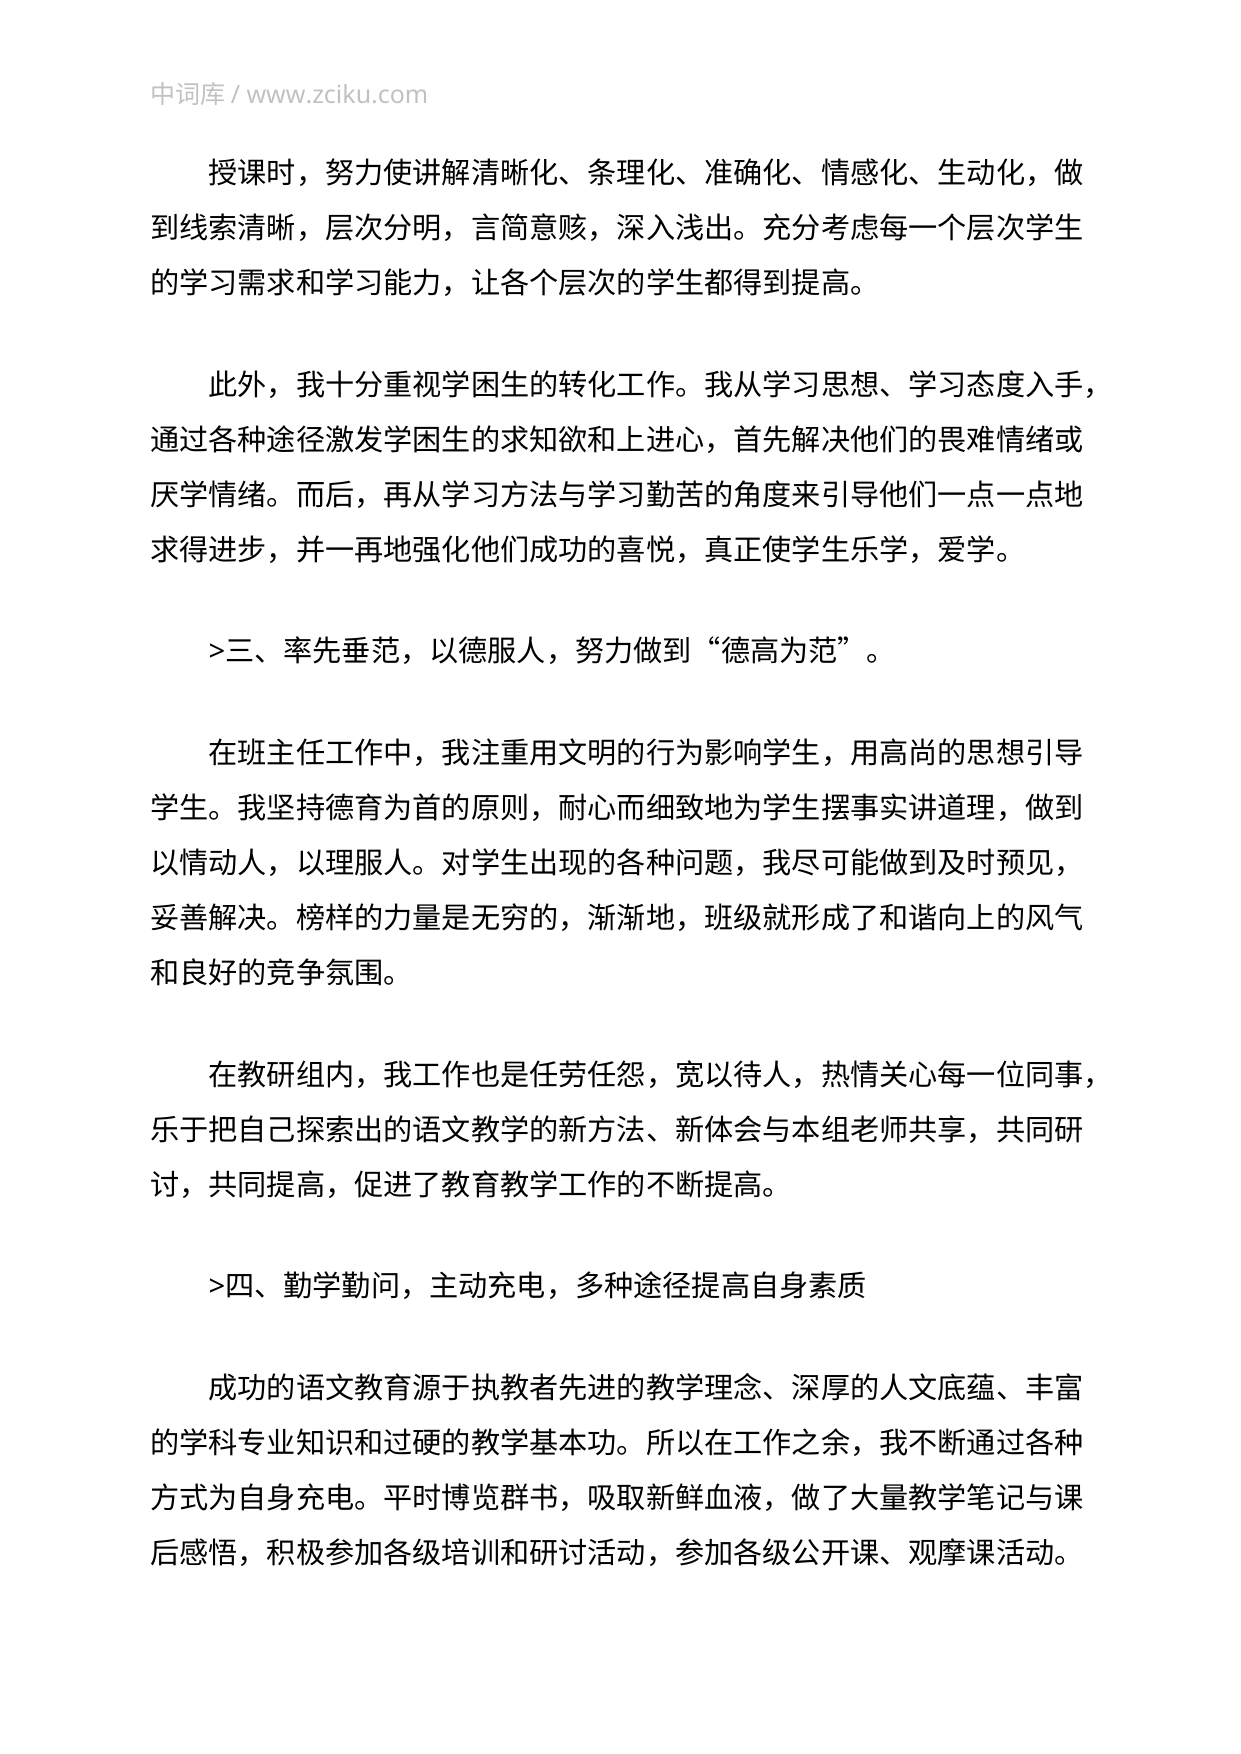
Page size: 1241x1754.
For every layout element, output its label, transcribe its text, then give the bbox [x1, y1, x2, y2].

text >四、勤学勤问，主动充电，多种途径提高自身素质 [150, 1263, 1090, 1305]
text 在教研组内，我工作也是任劳任怨，宽以待人，热情关心每一位同事，乐于把自己探索出的语文教学的新方法、新体会与本组老师共享，共同研讨，共同提高，促进了教育教学工作的不断提高。 [150, 1051, 1090, 1203]
text 此外，我十分重视学困生的转化工作。我从学习思想、学习态度入手，通过各种途径激发学困生的求知欲和上进心，首先解决他们的畏难情绪或厌学情绪。而后，再从学习方法与学习勤苦的角度来引导他们一点一点地求得进步，并一再地强化他们成功的喜悦，真正使学生乐学，爱学。 [150, 362, 1090, 568]
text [150, 1365, 1090, 1572]
text >三、率先垂范，以德服人，努力做到“德高为范”。 [150, 628, 1090, 670]
text 在班主任工作中，我注重用文明的行为影响学生，用高尚的思想引导学生。我坚持德育为首的原则，耐心而细致地为学生摆事实讲道理，做到以情动人，以理服人。对学生出现的各种问题，我尽可能做到及时预见，妥善解决。榜样的力量是无穷的，渐渐地，班级就形成了和谐向上的风气和良好的竞争氛围。 [150, 730, 1090, 992]
text 授课时，努力使讲解清晰化、条理化、准确化、情感化、生动化，做到线索清晰，层次分明，言简意赅，深入浅出。充分考虑每一个层次学生的学习需求和学习能力，让各个层次的学生都得到提高。 [150, 150, 1090, 302]
